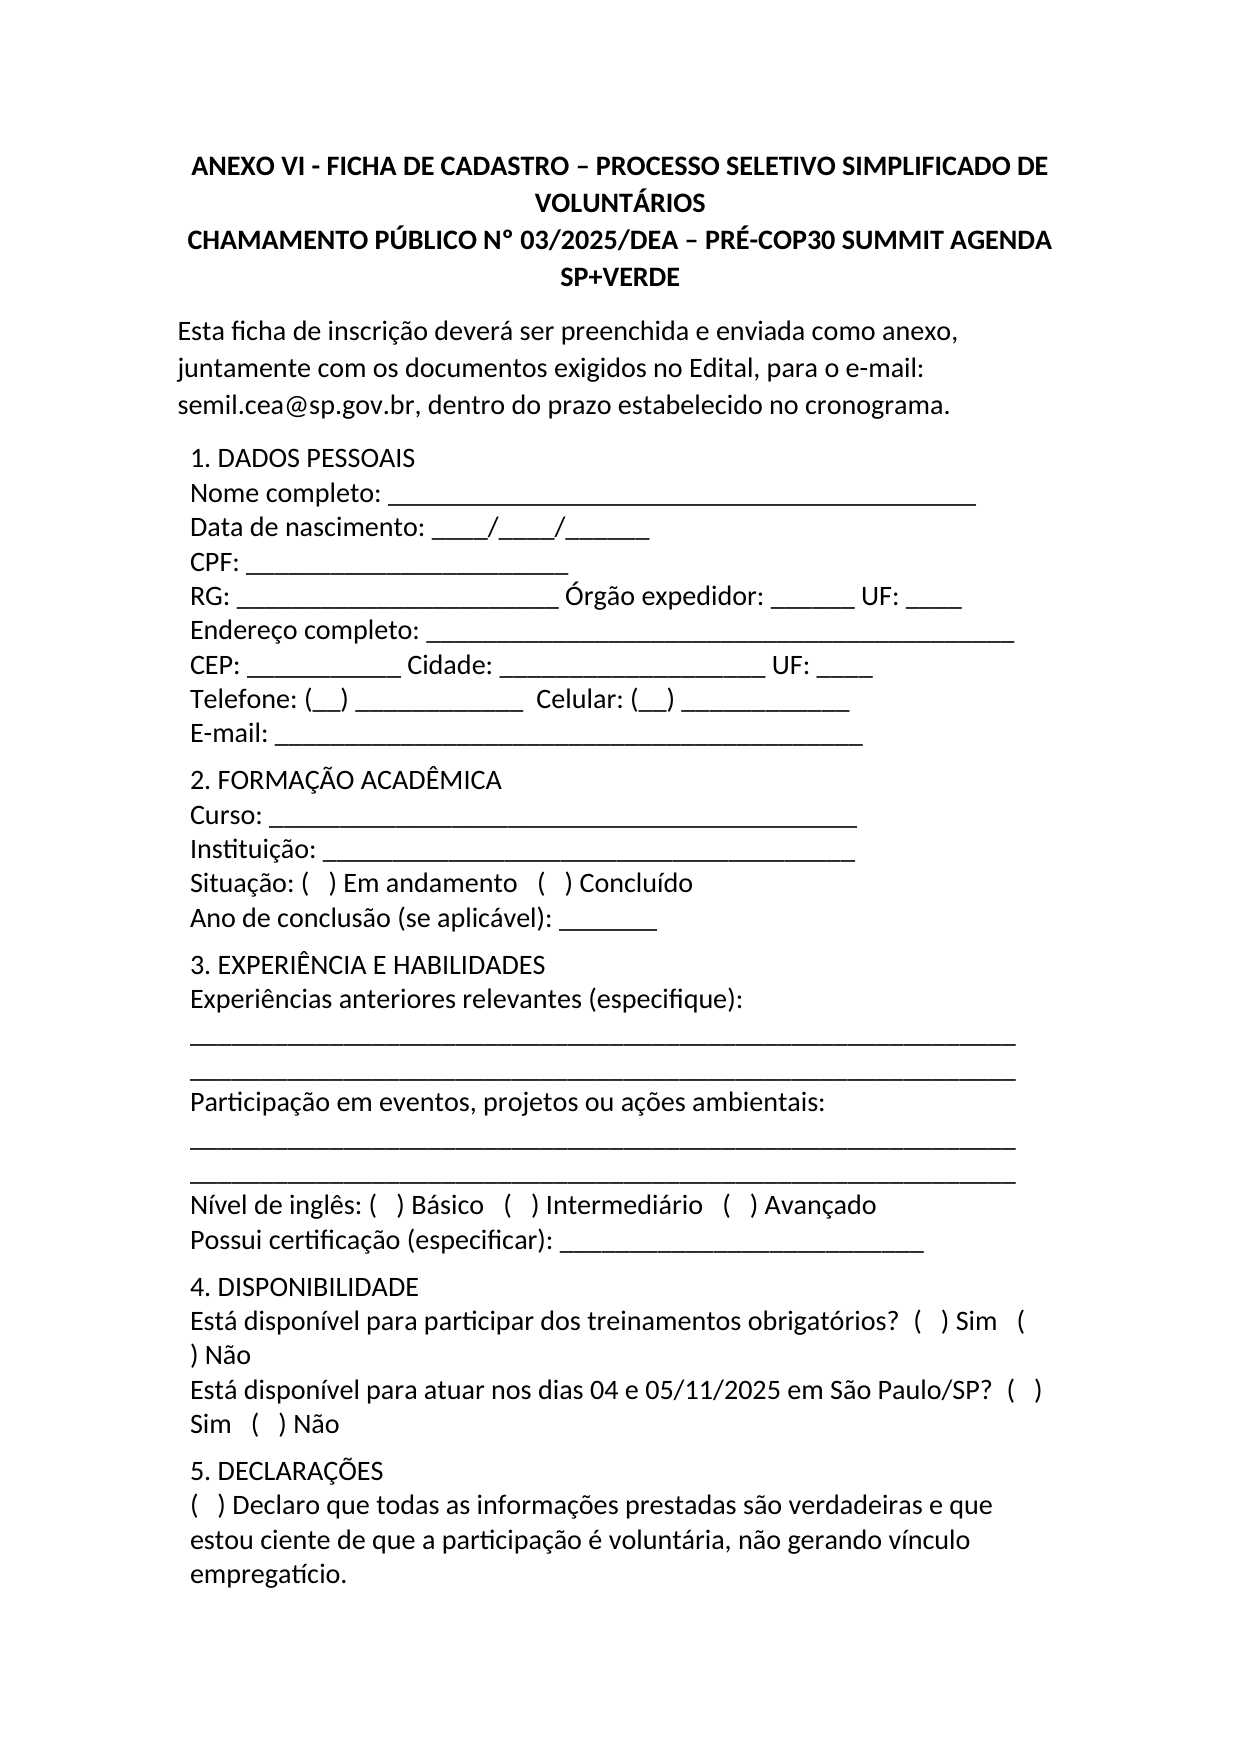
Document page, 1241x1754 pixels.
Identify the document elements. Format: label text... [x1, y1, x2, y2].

text 4. DISPONIBILIDADE Está disponível para participar dos treinamentos obrigatórios? ( ) Sim ( ) Não Está disponível para atuar nos dias 04 e 05/11/2025 em São Paulo/SP? ( ) Sim ( ) Não [190, 1269, 1051, 1441]
text 3. EXPERIÊNCIA E HABILIDADES Experiências anteriores relevantes (especifique): ___________________________________________________________ ___________________________________________________________ Participação em eventos, projetos ou ações ambientais: ___________________________________________________________ ___________________________________________________________ Nível de inglês: ( ) Básico ( ) Intermediário ( ) Avançado Possui certificação (especificar): __________________________ [190, 947, 1051, 1256]
text ANEXO VI - FICHA DE CADASTRO – PROCESSO SELETIVO SIMPLIFICADO DE VOLUNTÁRIOS CHAMAMENTO PÚBLICO Nº 03/2025/DEA – PRÉ-COP30 SUMMIT AGENDA SP+VERDE [177, 148, 1063, 293]
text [190, 1453, 1051, 1591]
text 1. DADOS PESSOAIS Nome completo: __________________________________________ Data de nascimento: ____/____/______ CPF: _______________________ RG: _______________________ Órgão expedidor: ______ UF: ____ Endereço completo: __________________________________________ CEP: ___________ Cidade: ___________________ UF: ____ Telefone: (__) ____________ Celular: (__) ____________ E-mail: __________________________________________ [190, 441, 1051, 750]
text 2. FORMAÇÃO ACADÊMICA Curso: __________________________________________ Instituição: ______________________________________ Situação: ( ) Em andamento ( ) Concluído Ano de conclusão (se aplicável): _______ [190, 762, 1051, 934]
text Esta ficha de inscrição deverá ser preenchida e enviada como anexo, juntamente com os documentos exigidos no Edital, para o e-mail: semil.cea@sp.gov.br, dentro do prazo estabelecido no cronograma. [177, 313, 1063, 421]
